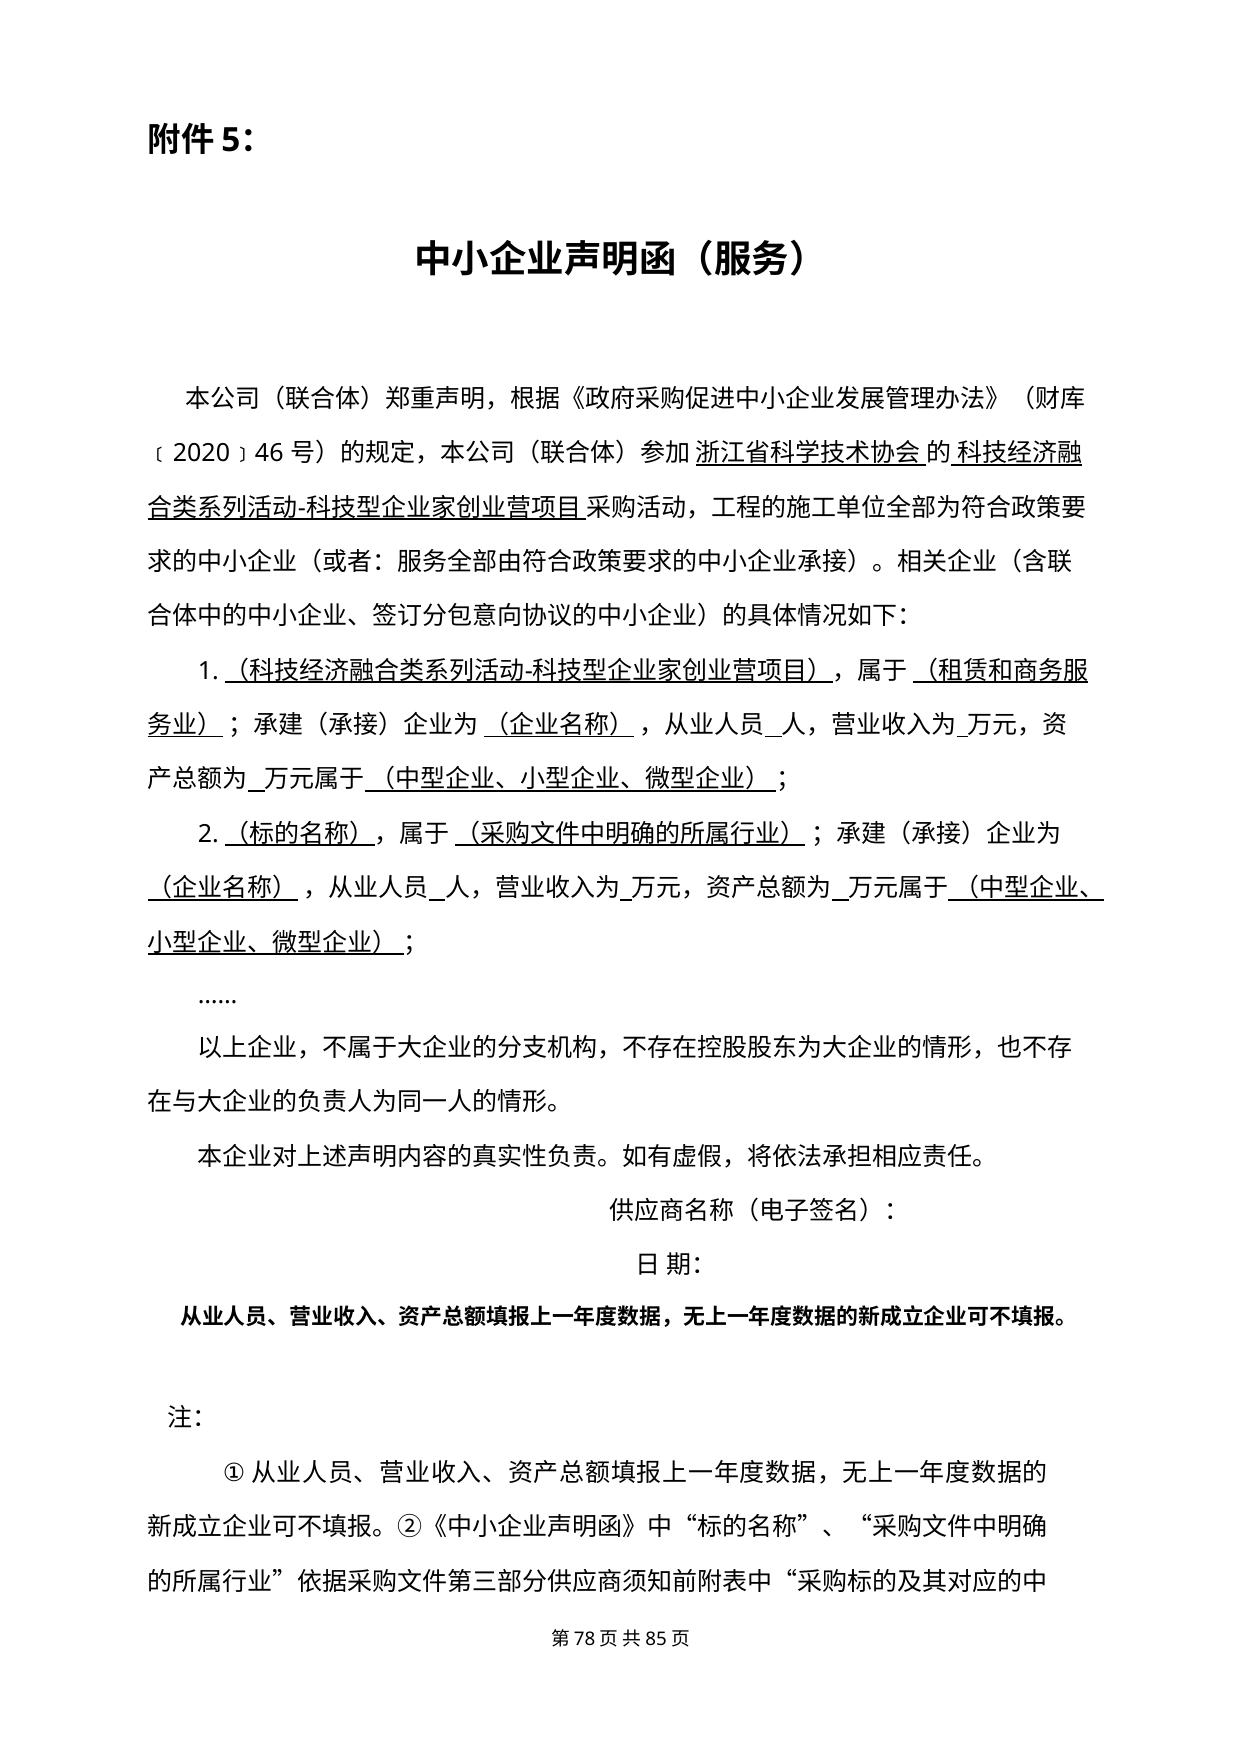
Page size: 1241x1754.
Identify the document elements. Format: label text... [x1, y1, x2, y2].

text 本企业对上述声明内容的真实性负责。如有虚假，将依法承担相应责任。 [148, 1136, 1092, 1172]
text 本公司（联合体）郑重声明，根据《政府采购促进中小企业发展管理办法》（财库﹝2020﹞46 号）的规定，本公司（联合体）参加 浙江省科学技术协会 的 科技经济融合类系列活动-科技型企业家创业营项目 采购活动，工程的施工单位全部为符合政策要求的中小企业（或者：服务全部由符合政策要求的中小企业承接）。相关企业（含联合体中的中小企业、签订分包意向协议的中小企业）的具体情况如下： [148, 378, 1092, 632]
text …… [148, 976, 1092, 1011]
text 以上企业，不属于大企业的分支机构，不存在控股股东为大企业的情形，也不存在与大企业的负责人为同一人的情形。 [148, 1027, 1092, 1118]
text 中小企业声明函（服务） [148, 229, 1092, 283]
text 注： [148, 1398, 1049, 1434]
text 2. （标的名称），属于 （采购文件中明确的所属行业） ；承建（承接）企业为 （企业名称） ，从业人员 人，营业收入为 万元，资产总额为 万元属于 （中型企业、小型企业、微型企业） ； [148, 813, 1092, 958]
text 附件5： [148, 112, 1092, 161]
text 1. （科技经济融合类系列活动-科技型企业家创业营项目），属于 （租赁和商务服务业） ；承建（承接）企业为 （企业名称） ，从业人员 人，营业收入为 万元，资产总额为 万元属于 （中型企业、小型企业、微型企业） ； [148, 650, 1092, 795]
text 供应商名称（电子签名）： [148, 1191, 909, 1227]
text 从业人员、营业收入、资产总额填报上一年度数据，无上一年度数据的新成立企业可不填报。 [148, 1299, 1092, 1331]
text 日 期： [148, 1245, 976, 1281]
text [148, 1452, 1049, 1597]
